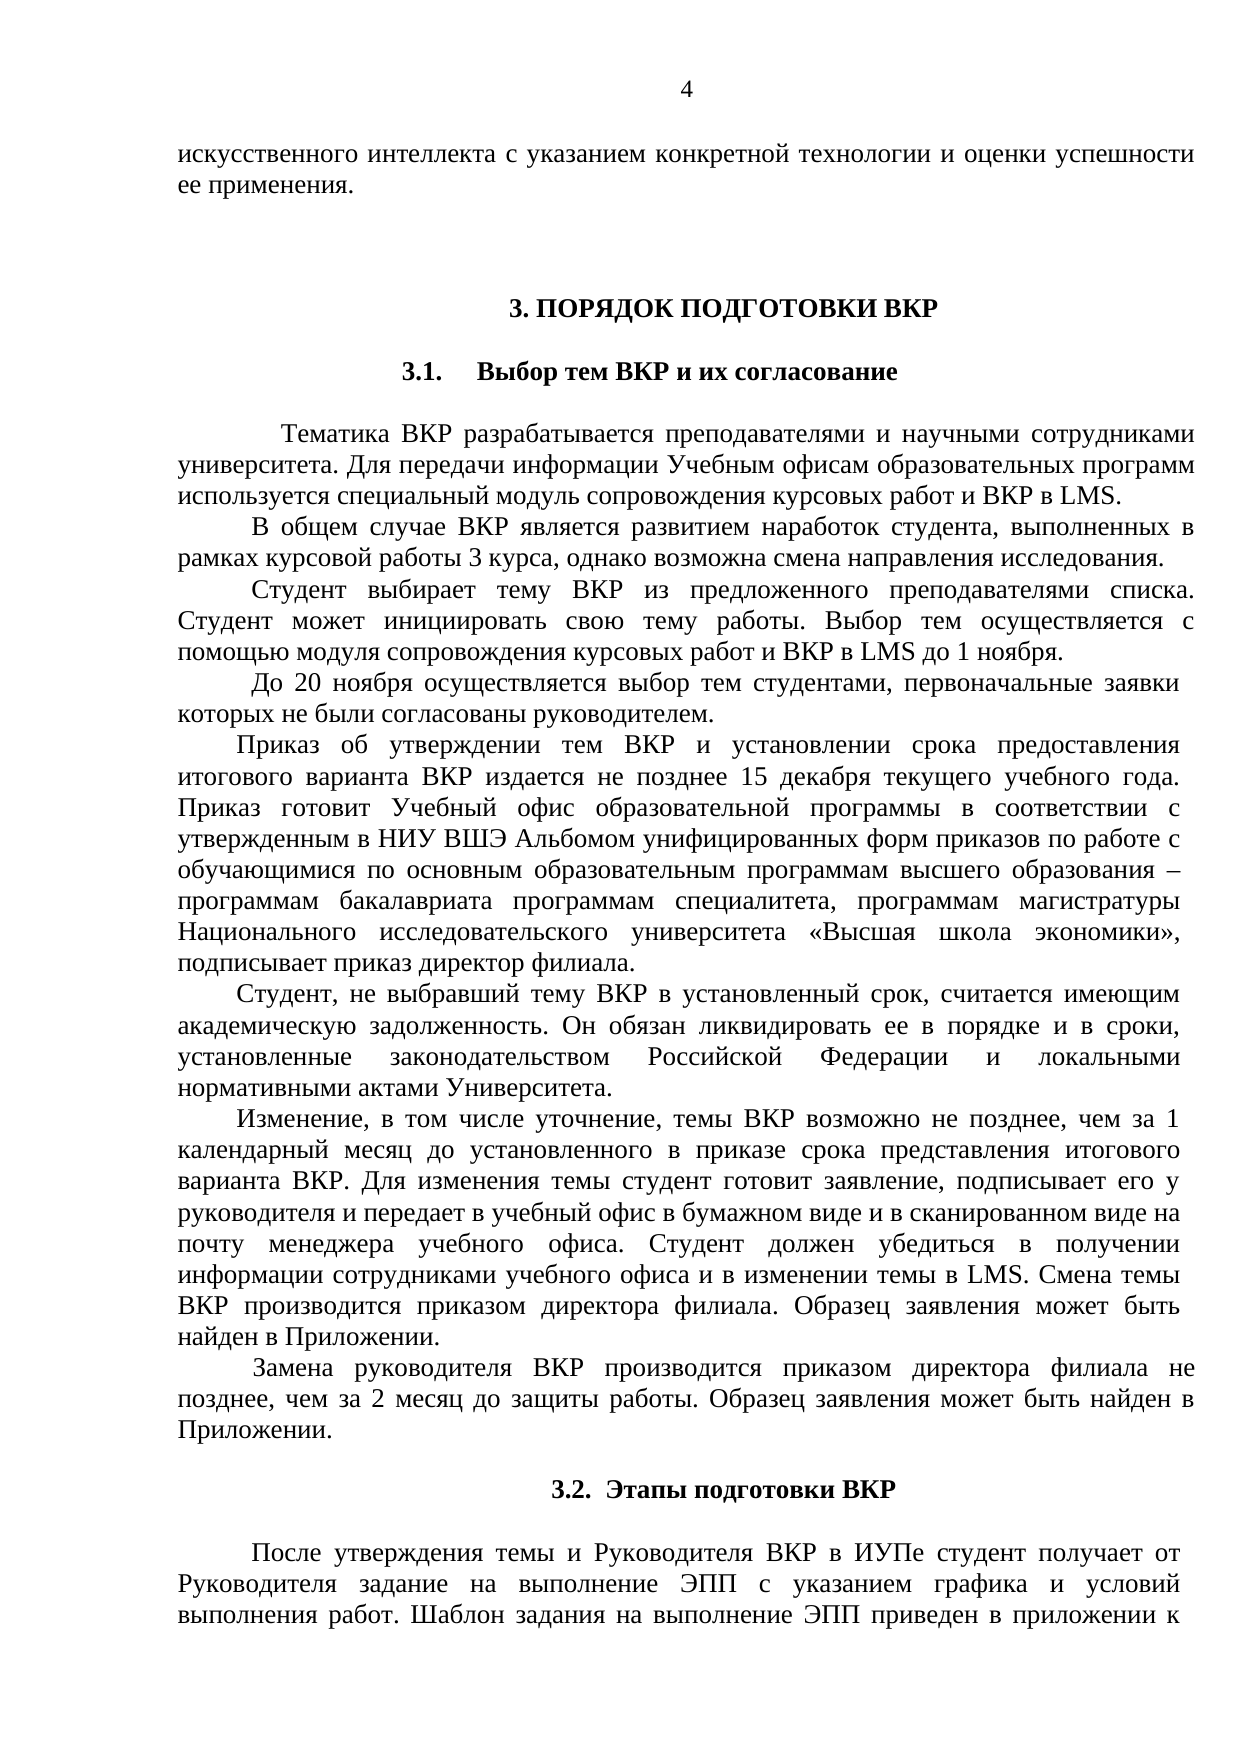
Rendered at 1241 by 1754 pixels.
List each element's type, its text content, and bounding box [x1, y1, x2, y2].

text 3. ПОРЯДОК ПОДГОТОВКИ ВКР [177, 292, 1196, 323]
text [177, 137, 1196, 199]
text Студент выбирает тему ВКР из предложенного преподавателями списка. Студент может инициировать свою тему работы. Выбор тем осуществляется с помощью модуля сопровождения курсовых работ и ВКР в LMS до 1 ноября. [177, 573, 1196, 666]
text Приказ об утверждении тем ВКР и установлении срока предоставления итогового варианта ВКР издается не позднее 15 декабря текущего учебного года. Приказ готовит Учебный офис образовательной программы в соответствии с утвержденным в НИУ ВШЭ Альбомом унифицированных форм приказов по работе с обучающимися по основным образовательным программам высшего образования – программам бакалавриата программам специалитета, программам магистратуры Национального исследовательского университета «Высшая школа экономики», подписывает приказ директор филиала. [177, 728, 1181, 978]
text До 20 ноября осуществляется выбор тем студентами, первоначальные заявки которых не были согласованы руководителем. [177, 666, 1181, 728]
text 3.2. Этапы подготовки ВКР [177, 1473, 1196, 1505]
text Изменение, в том числе уточнение, темы ВКР возможно не позднее, чем за 1 календарный месяц до установленного в приказе срока представления итогового варианта ВКР. Для изменения темы студент готовит заявление, подписывает его у руководителя и передает в учебный офис в бумажном виде и в сканированном виде на почту менеджера учебного офиса. Студент должен убедиться в получении информации сотрудниками учебного офиса и в изменении темы в LMS. Смена темы ВКР производится приказом директора филиала. Образец заявления может быть найден в Приложении. [177, 1102, 1181, 1351]
text Тематика ВКР разрабатывается преподавателями и научными сотрудниками университета. Для передачи информации Учебным офисам образовательных программ используется специальный модуль сопровождения курсовых работ и ВКР в LMS. [177, 417, 1196, 510]
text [177, 1536, 1181, 1629]
text В общем случае ВКР является развитием наработок студента, выполненных в рамках курсовой работы 3 курса, однако возможна смена направления исследования. [177, 510, 1196, 573]
text Замена руководителя ВКР производится приказом директора филиала не позднее, чем за 2 месяц до защиты работы. Образец заявления может быть найден в Приложении. [177, 1351, 1196, 1445]
list Выбор тем ВКР и их согласование [177, 355, 1122, 386]
text Студент, не выбравший тему ВКР в установленный срок, считается имеющим академическую задолженность. Он обязан ликвидировать ее в порядке и в сроки, установленные законодательством Российской Федерации и локальными нормативными актами Университета. [177, 978, 1181, 1102]
